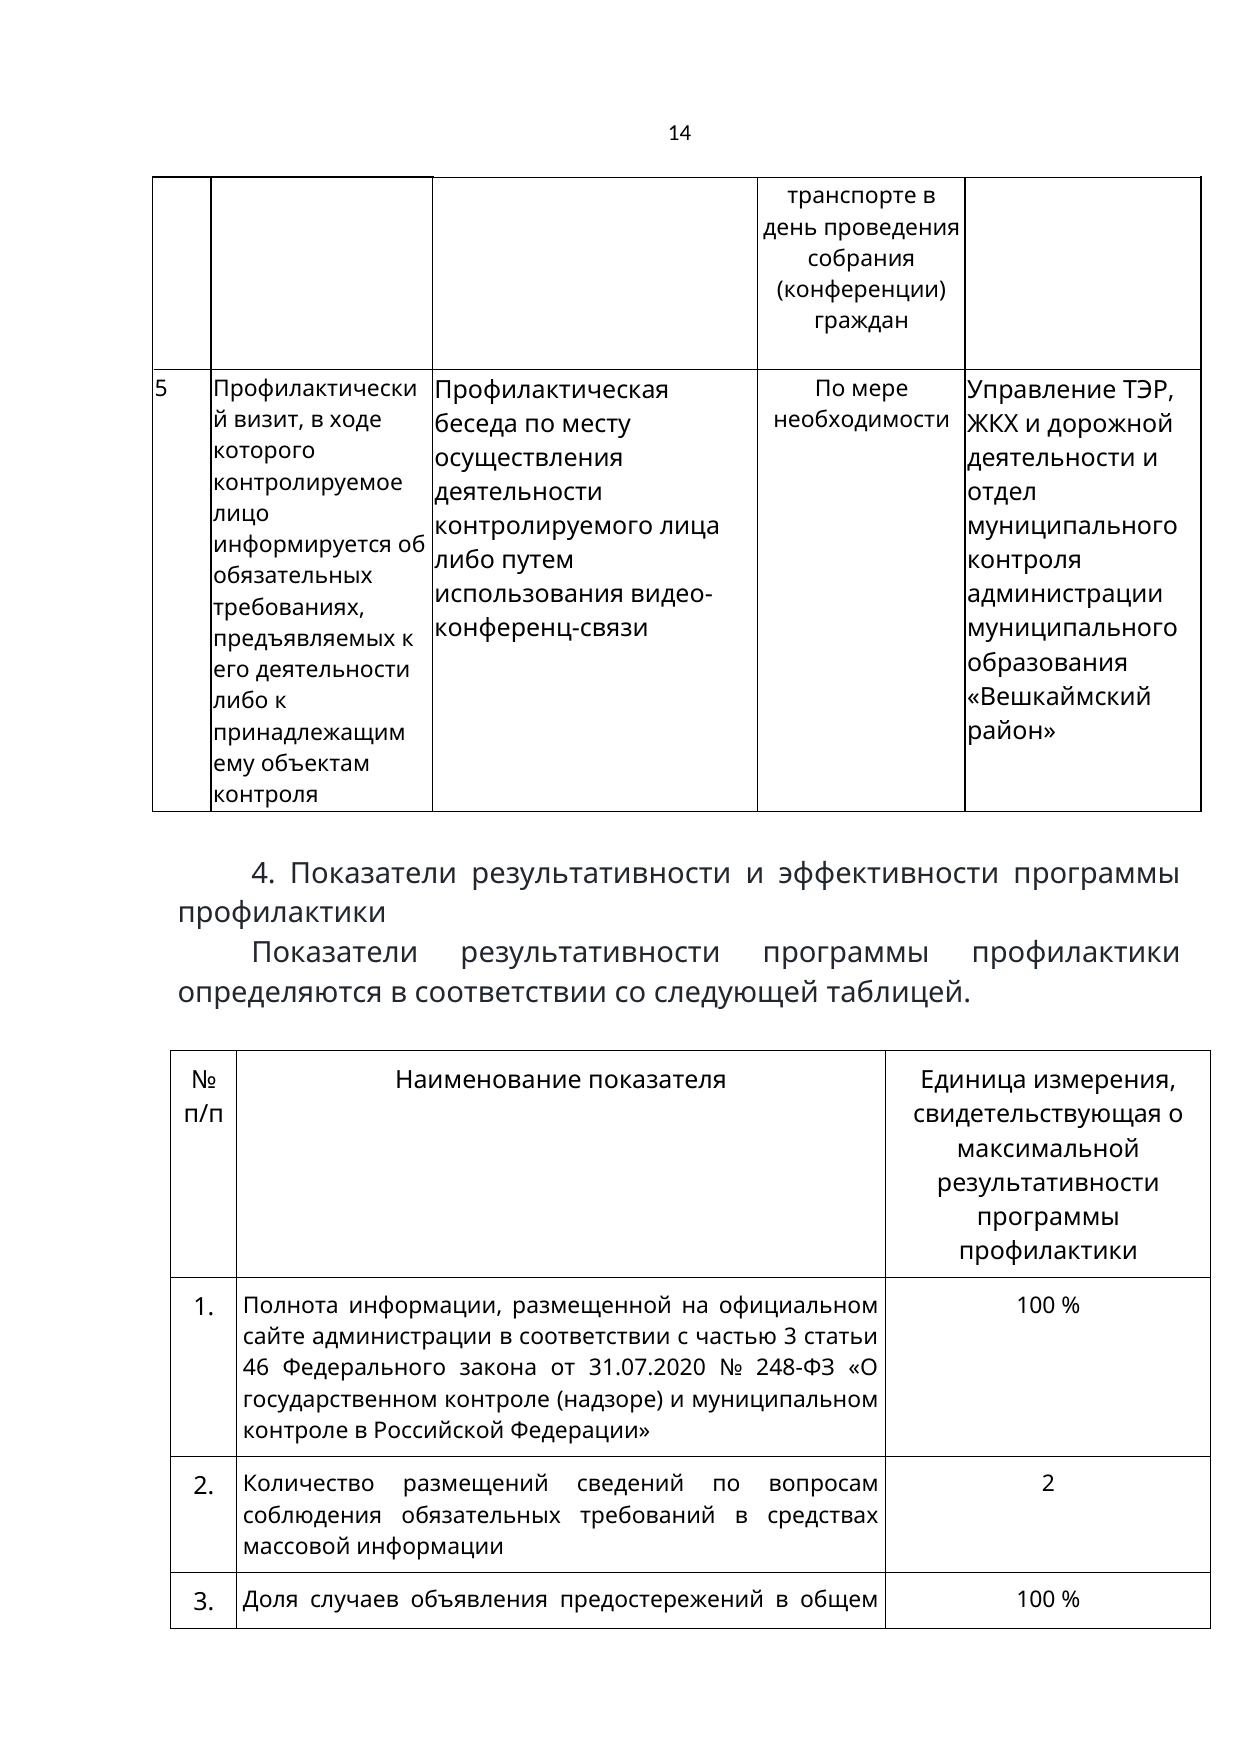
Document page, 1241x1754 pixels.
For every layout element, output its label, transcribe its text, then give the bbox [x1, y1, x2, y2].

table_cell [886, 1573, 1210, 1628]
table_cell Количество размещений сведений по вопросам соблюдения обязательных требований в средствах массовой информации [237, 1457, 885, 1572]
table_cell По мере необходимости [758, 370, 964, 811]
text 4. Показатели результативности и эффективности программы профилактики [177, 852, 1181, 931]
table_cell 3. [171, 1573, 236, 1628]
table_cell 1. [171, 1278, 236, 1456]
table_cell 5 [153, 370, 210, 811]
table_header Наименование показателя [237, 1051, 885, 1277]
table_cell 100 % [886, 1278, 1210, 1456]
table_cell 2 [886, 1457, 1210, 1572]
table_cell Полнота информации, размещенной на официальном сайте администрации в соответствии с частью 3 статьи 46 Федерального закона от 31.07.2020 № 248-ФЗ «О государственном контроле (надзоре) и муниципальном контроле в Российской Федерации» [237, 1278, 885, 1456]
table_cell [153, 178, 210, 368]
table_header Единица измерения, свидетельствующая о максимальной результативности программы профилактики [886, 1051, 1210, 1277]
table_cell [966, 178, 1200, 368]
table_cell Управление ТЭР, ЖКХ и дорожной деятельности и отдел муниципального контроля администрации муниципального образования «Вешкаймский район» [966, 370, 1200, 811]
text Показатели результативности программы профилактики определяются в соответствии со следующей таблицей. [177, 931, 1181, 1011]
table_header № п/п [171, 1051, 236, 1277]
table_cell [758, 178, 964, 368]
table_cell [237, 1573, 885, 1628]
table_cell 2. [171, 1457, 236, 1572]
table_cell Профилактический визит, в ходе которого контролируемое лицо информируется об обязательных требованиях, предъявляемых к его деятельности либо к принадлежащим ему объектам контроля [212, 370, 432, 811]
table_cell Профилактическая беседа по месту осуществления деятельности контролируемого лица либо путем использования видео-конференц-связи [433, 370, 757, 811]
table_cell [212, 178, 432, 368]
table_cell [433, 178, 757, 368]
